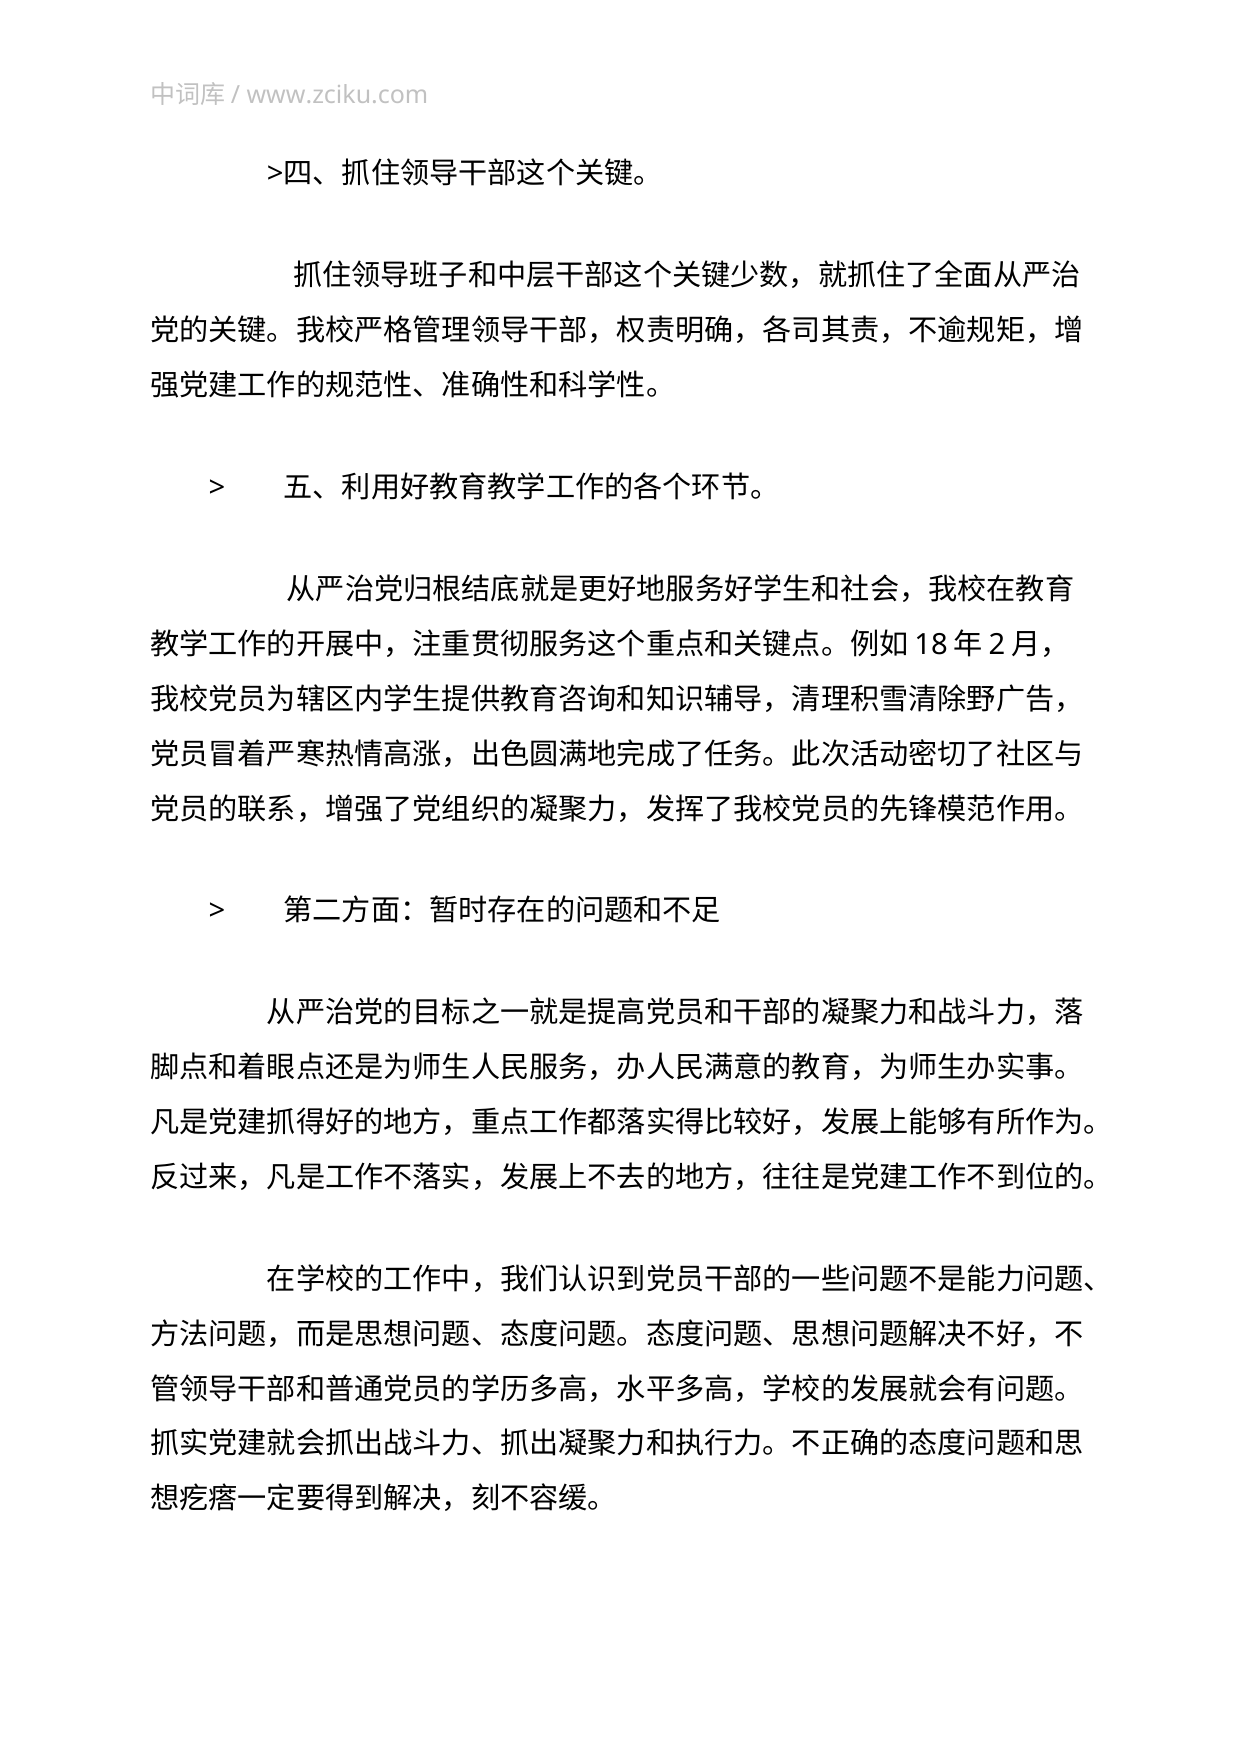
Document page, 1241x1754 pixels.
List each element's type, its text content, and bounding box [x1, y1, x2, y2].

text > 五、利用好教育教学工作的各个环节。 [150, 463, 1090, 506]
text 在学校的工作中，我们认识到党员干部的一些问题不是能力问题、方法问题，而是思想问题、态度问题。态度问题、思想问题解决不好，不管领导干部和普通党员的学历多高，水平多高，学校的发展就会有问题。抓实党建就会抓出战斗力、抓出凝聚力和执行力。不正确的态度问题和思想疙瘩一定要得到解决，刻不容缓。 [150, 1255, 1090, 1517]
text > 第二方面：暂时存在的问题和不足 [150, 887, 1090, 929]
text 抓住领导班子和中层干部这个关键少数，就抓住了全面从严治党的关键。我校严格管理领导干部，权责明确，各司其责，不逾规矩，增强党建工作的规范性、准确性和科学性。 [150, 252, 1090, 404]
text 从严治党的目标之一就是提高党员和干部的凝聚力和战斗力，落脚点和着眼点还是为师生人民服务，办人民满意的教育，为师生办实事。凡是党建抓得好的地方，重点工作都落实得比较好，发展上能够有所作为。反过来，凡是工作不落实，发展上不去的地方，往往是党建工作不到位的。 [150, 989, 1090, 1196]
text >四、抓住领导干部这个关键。 [150, 150, 1090, 192]
text 从严治党归根结底就是更好地服务好学生和社会，我校在教育教学工作的开展中，注重贯彻服务这个重点和关键点。例如18年2月，我校党员为辖区内学生提供教育咨询和知识辅导，清理积雪清除野广告，党员冒着严寒热情高涨，出色圆满地完成了任务。此次活动密切了社区与党员的联系，增强了党组织的凝聚力，发挥了我校党员的先锋模范作用。 [150, 566, 1090, 827]
